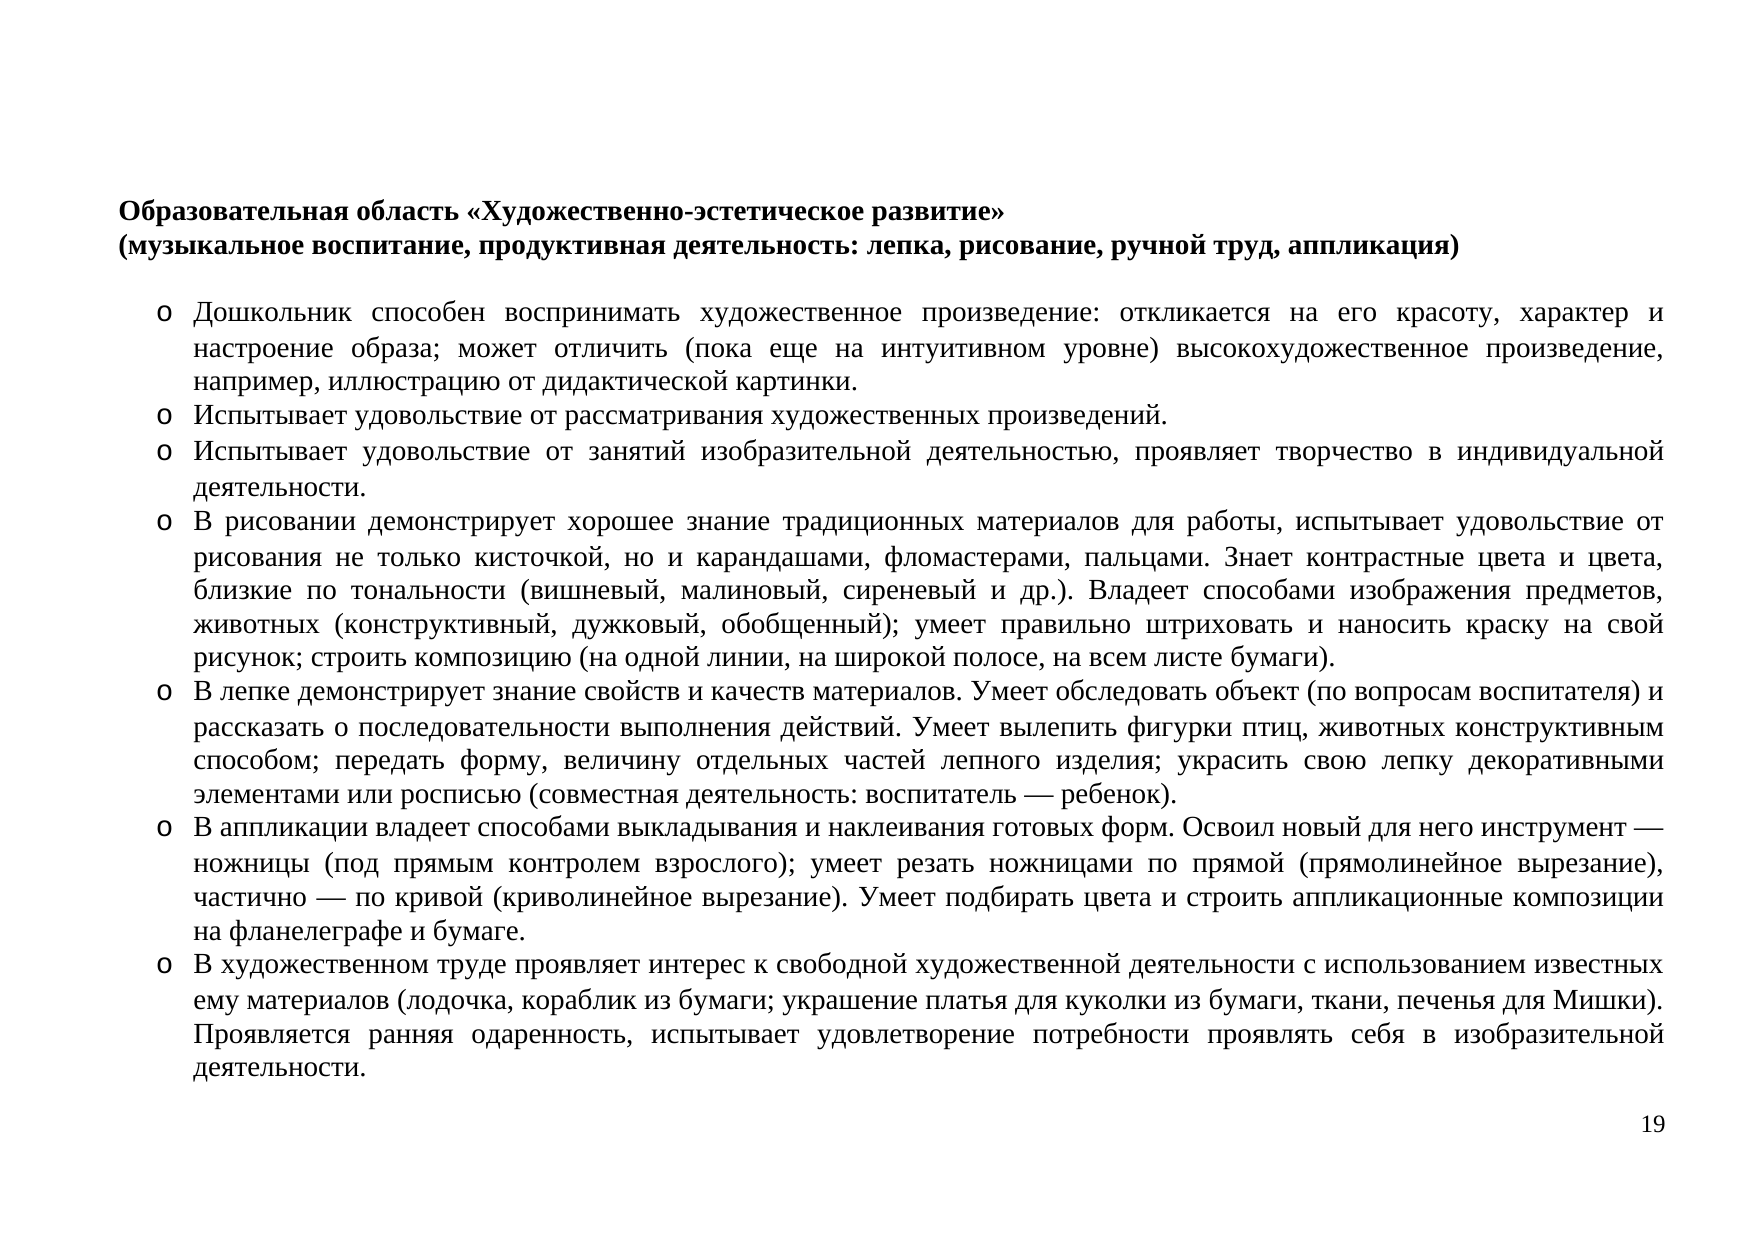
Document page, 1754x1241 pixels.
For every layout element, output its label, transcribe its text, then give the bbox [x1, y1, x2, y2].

list Дошкольник способен воспринимать художественное произведение: откликается на его красоту, характер и настроение образа; может отличить (пока еще на интуитивном уровне) высокохудожественное произведение, например, иллюстрацию от дидактической картинки. [156, 294, 1665, 397]
list Испытывает удовольствие от рассматривания художественных произведений. [156, 397, 1665, 433]
list В художественном труде проявляет интерес к свободной художественной деятельности с использованием известных ему материалов (лодочка, кораблик из бумаги; украшение платья для куколки из бумаги, ткани, печенья для Мишки). Проявляется ранняя одаренность, испытывает удовлетворение потребности проявлять себя в изобразительной деятельности. [156, 946, 1665, 1083]
list В лепке демонстрирует знание свойств и качеств материалов. Умеет обследовать объект (по вопросам воспитателя) и рассказать о последовательности выполнения действий. Умеет вылепить фигурки птиц, животных конструктивным способом; передать форму, величину отдельных частей лепного изделия; украсить свою лепку декоративными элементами или росписью (совместная деятельность: воспитатель — ребенок). [156, 673, 1665, 809]
list Испытывает удовольствие от занятий изобразительной деятельностью, проявляет творчество в индивидуальной деятельности. [156, 433, 1665, 503]
text (музыкальное воспитание, продуктивная деятельность: лепка, рисование, ручной труд, аппликация) [118, 227, 1665, 260]
text Образовательная область «Художественно-эстетическое развитие» [118, 193, 1665, 227]
list В рисовании демонстрирует хорошее знание традиционных материалов для работы, испытывает удовольствие от рисования не только кисточкой, но и карандашами, фломастерами, пальцами. Знает контрастные цвета и цвета, близкие по тональности (вишневый, малиновый, сиреневый и др.). Владеет способами изображения предметов, животных (конструктивный, дужковый, обобщенный); умеет правильно штриховать и наносить краску на свой рисунок; строить композицию (на одной линии, на широкой полосе, на всем листе бумаги). [156, 503, 1665, 673]
list В аппликации владеет способами выкладывания и наклеивания готовых форм. Освоил новый для него инструмент — ножницы (под прямым контролем взрослого); умеет резать ножницами по прямой (прямолинейное вырезание), частично — по кривой (криволинейное вырезание). Умеет подбирать цвета и строить аппликационные композиции на фланелеграфе и бумаге. [156, 809, 1665, 946]
